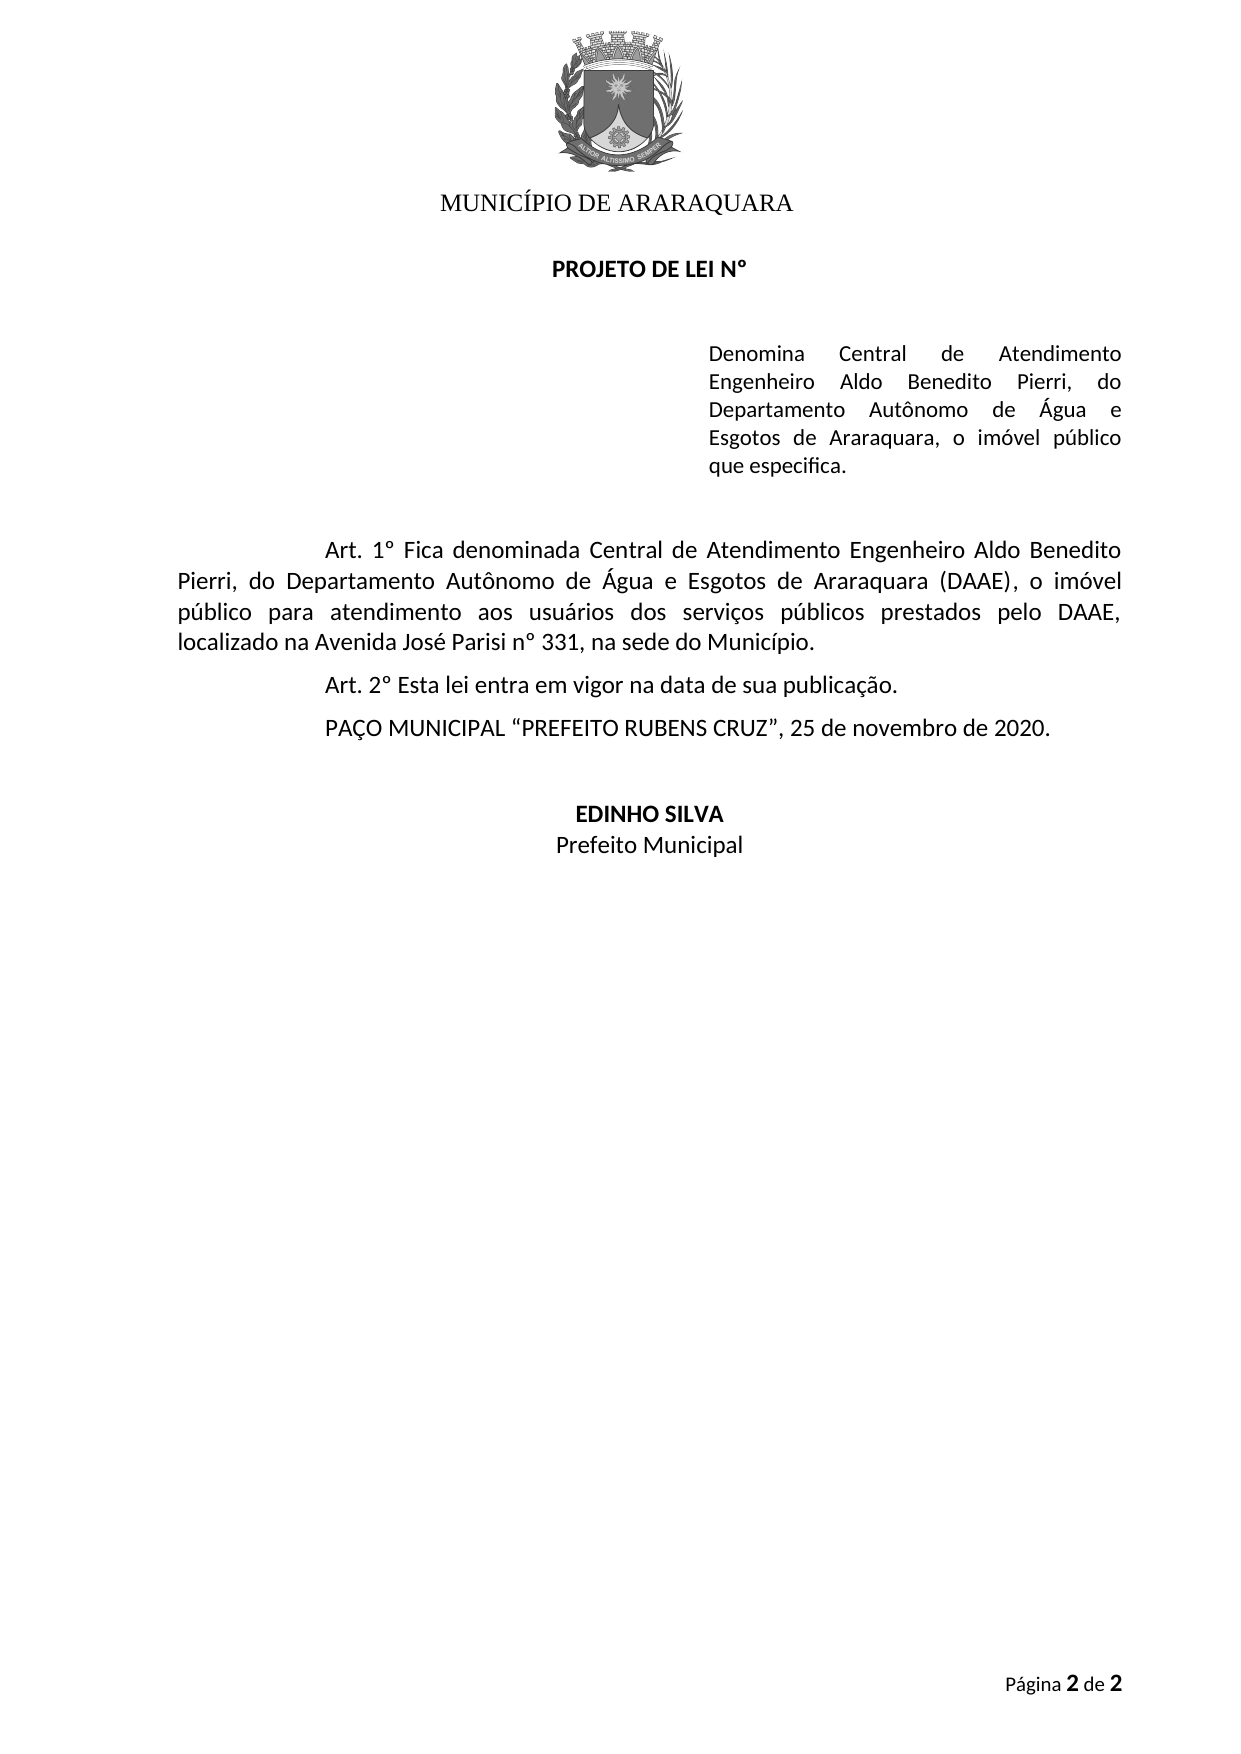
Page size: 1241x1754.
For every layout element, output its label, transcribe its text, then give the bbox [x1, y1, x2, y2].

text Denomina Central de Atendimento Engenheiro Aldo Benedito Pierri, do Departamento Autônomo de Água e Esgotos de Araraquara, o imóvel público que especifica. [709, 339, 1122, 479]
text Prefeito Municipal [177, 829, 1122, 859]
text Art. 2º Esta lei entra em vigor na data de sua publicação. [177, 669, 1122, 700]
text Art. 1º Fica denominada Central de Atendimento Engenheiro Aldo Benedito Pierri, do Departamento Autônomo de Água e Esgotos de Araraquara (DAAE), o imóvel público para atendimento aos usuários dos serviços públicos prestados pelo DAAE, localizado na Avenida José Parisi nº 331, na sede do Município. [177, 535, 1122, 657]
text EDINHO SILVA [177, 798, 1122, 829]
text PAÇO MUNICIPAL “PREFEITO RUBENS CRUZ”, 25 de novembro de 2020. [177, 712, 1122, 743]
text PROJETO DE LEI Nº [177, 253, 1122, 283]
